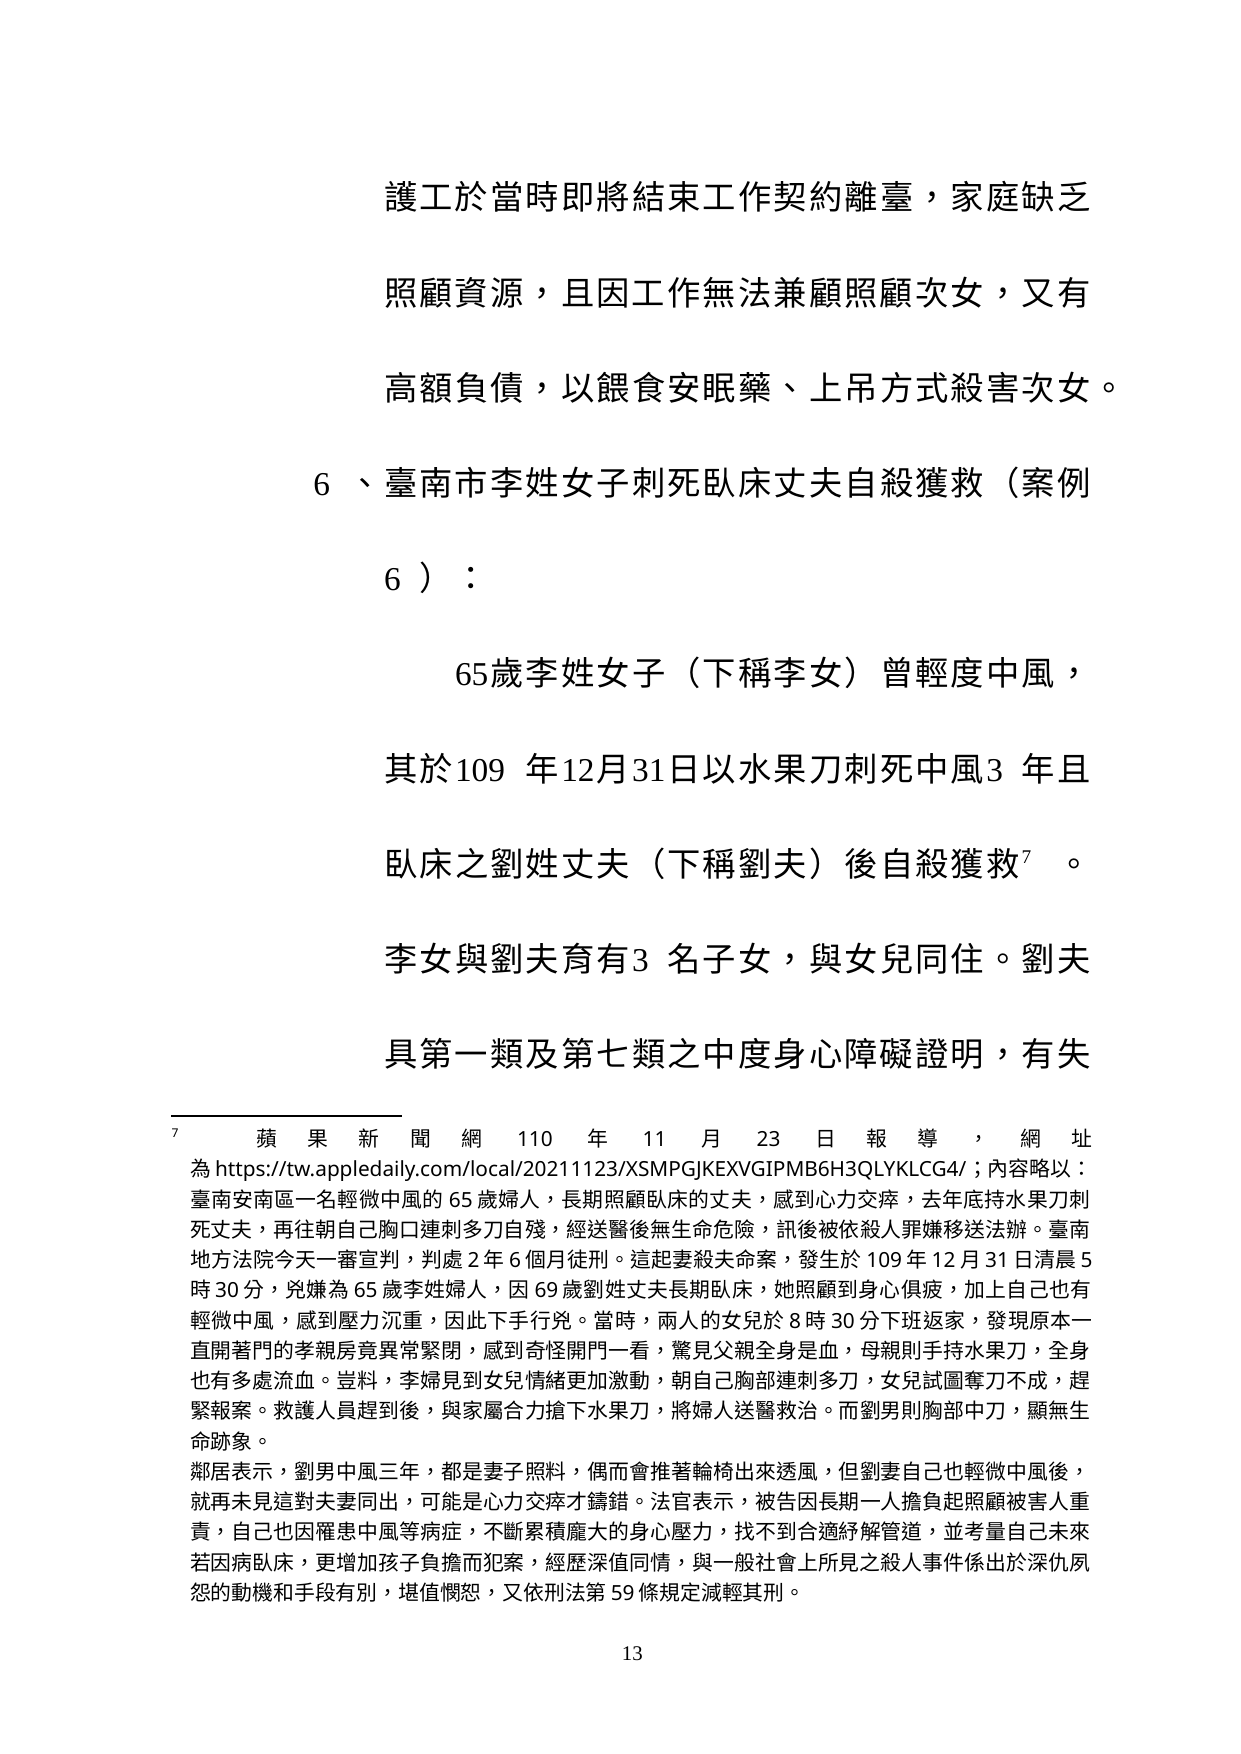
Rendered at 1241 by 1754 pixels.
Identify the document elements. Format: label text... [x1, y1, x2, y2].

subtitle 65歲李姓女子（下稱李女）曾輕度中風，其於109年12月31日以水果刀刺死中風3年且臥床之劉姓丈夫（下稱劉夫）後自殺獲救。李女與劉夫育有3名子女，與女兒同住。劉夫具第一類及第七類之中度身心障礙證明，有失智症狀，左半邊癱瘓需包尿布及插胃管，右手力氣不足，無法下床，仰賴家人擦澡及灌食營養品，且無法言語，因疾病特質有情緒躁動狀況，照顧不易，李女為主要照顧者，其他家屬會在旁協助。然李女患糖尿病，因照顧劉夫導致身體出現小中風，走路不太穩，但生活尚可自理及準備餐食。 [349, 624, 1092, 1100]
subtitle 臺南市李姓女子刺死臥床丈夫自殺獲救（案例6）： [296, 433, 1092, 624]
subtitle 42歲之林姓單親媽媽（下稱林女），離婚，患有重度憂鬱症，其於108年7月27日勒斃11歲之罕病次女（下稱林女次女）後，攜其13歲之長女自殺，兩人獲救。林女次女領有第一類及第七類重度身障證明，能自行走路（但緩慢不穩）、爬行，及透過單一詞彙、哭鬧表達需求，福利身分為一般戶。林女設籍於新北市，為躲債至臺中生活，經濟困窘，獨力照顧2名女兒，聘有外籍看護工協助照顧，疑因外籍看護工於當時即將結束工作契約離臺，家庭缺乏照顧資源，且因工作無法兼顧照顧次女，又有高額負債，以餵食安眠藥、上吊方式殺害次女。 [349, 148, 1092, 433]
